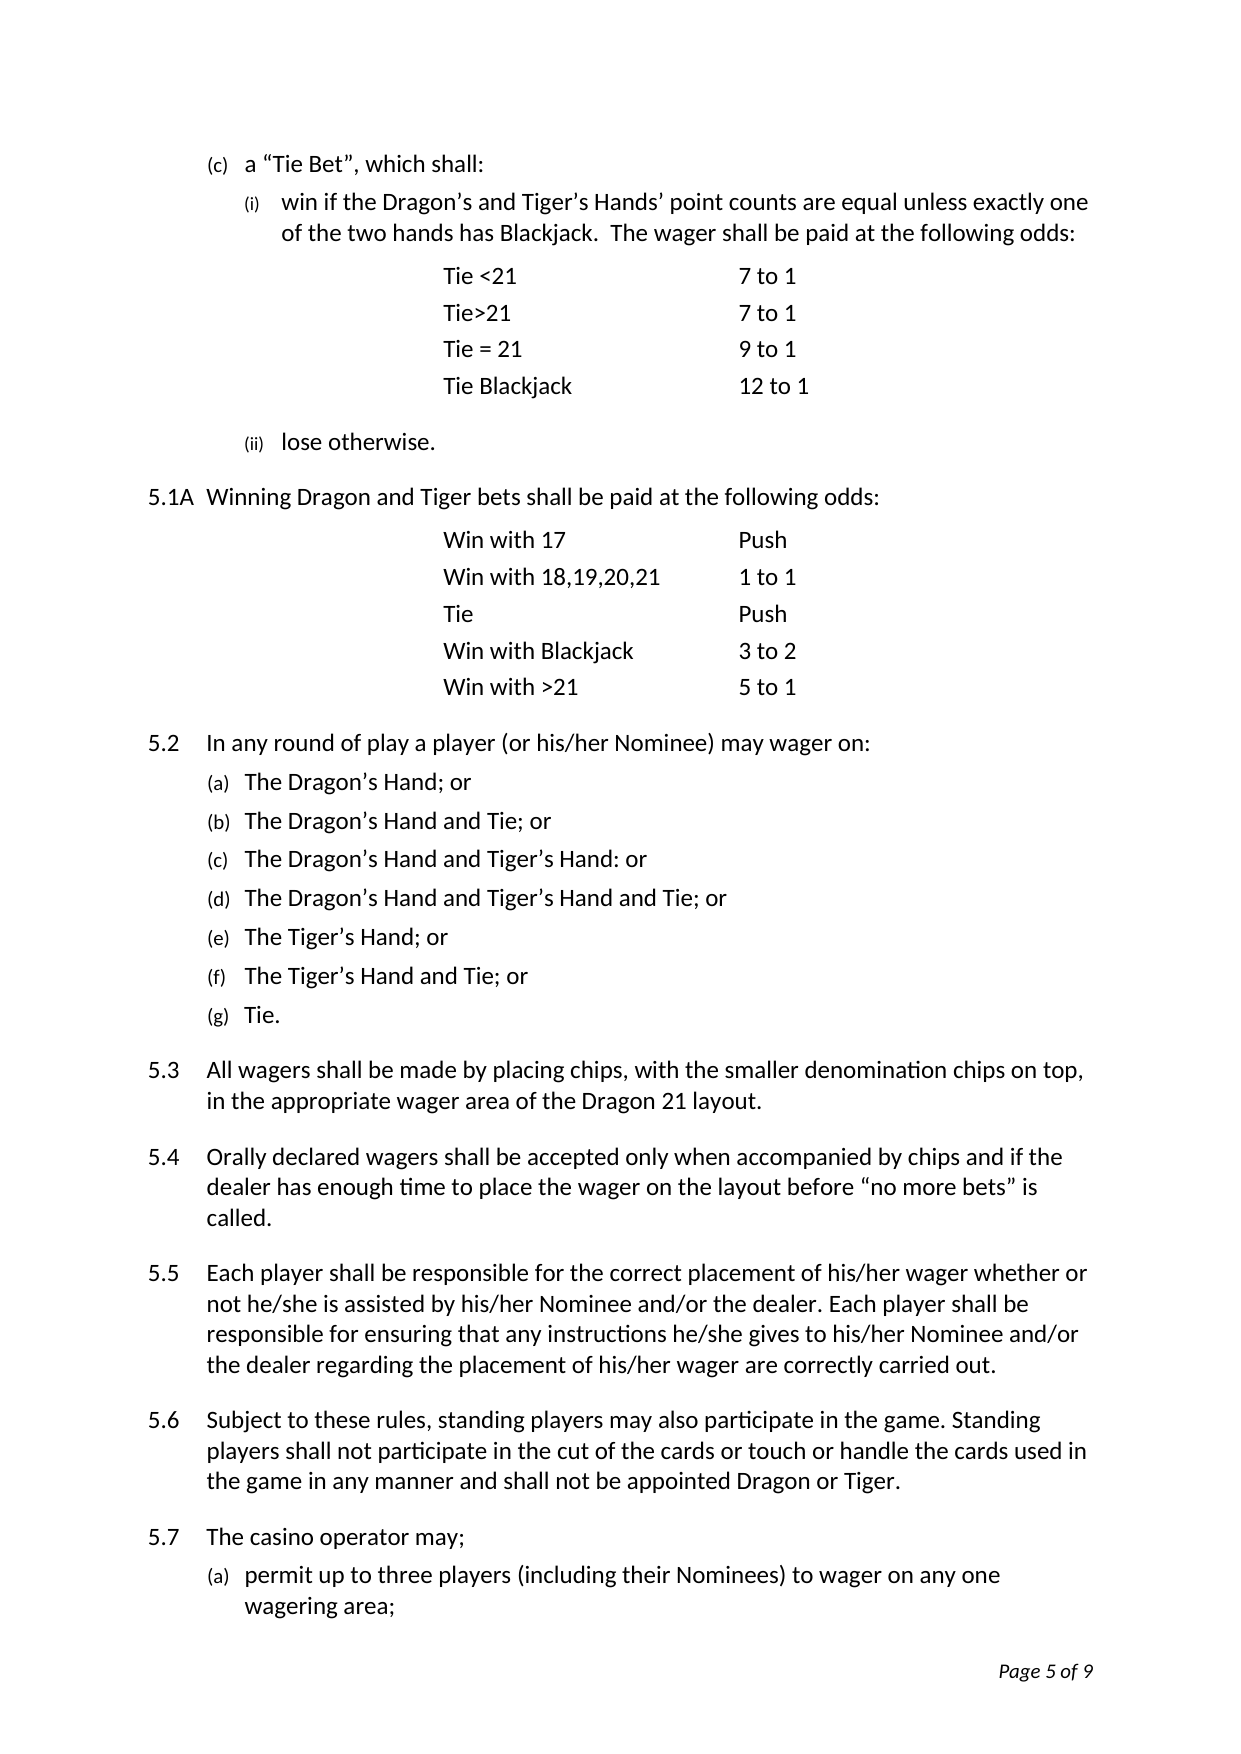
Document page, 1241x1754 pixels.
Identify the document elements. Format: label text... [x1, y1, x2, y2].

list The Dragon’s Hand and Tiger’s Hand: or [207, 844, 1092, 874]
list win if the Dragon’s and Tiger’s Hands’ point counts are equal unless exactly one of the two hands has Blackjack. The wager shall be paid at the following odds: [244, 187, 1092, 248]
text 5.6 Subject to these rules, standing players may also participate in the game. Standing players shall not participate in the cut of the cards or touch or handle the cards used in the game in any manner and shall not be appointed Dragon or Tiger. [148, 1404, 1092, 1496]
list permit up to three players (including their Nominees) to wager on any one wagering area; [207, 1560, 1092, 1621]
list a “Tie Bet”, which shall: [207, 148, 1092, 178]
text Tie>21 7 to 1 [384, 297, 1092, 327]
list lose otherwise. [244, 426, 1092, 456]
text Tie Push [148, 598, 1092, 628]
list The Tiger’s Hand and Tie; or [207, 960, 1092, 991]
text Win with 18,19,20,21 1 to 1 [148, 561, 1092, 592]
list The Dragon’s Hand and Tiger’s Hand and Tie; or [207, 882, 1092, 913]
text 5.1A Winning Dragon and Tiger bets shall be paid at the following odds: [148, 481, 1092, 512]
text 5.4 Orally declared wagers shall be accepted only when accompanied by chips and if the dealer has enough time to place the wager on the layout before “no more bets” is called. [148, 1141, 1092, 1232]
text 5.2 In any round of play a player (or his/her Nominee) may wager on: [148, 727, 1092, 758]
text Win with 17 Push [148, 524, 1092, 555]
text 5.7 The casino operator may; [148, 1521, 1092, 1551]
text Win with Blackjack 3 to 2 [148, 635, 1092, 665]
list The Dragon’s Hand and Tie; or [207, 805, 1092, 835]
text Tie = 21 9 to 1 [443, 334, 1092, 364]
list Tie. [207, 999, 1092, 1029]
list The Dragon’s Hand; or [207, 766, 1092, 796]
text 5.5 Each player shall be responsible for the correct placement of his/her wager whether or not he/she is assisted by his/her Nominee and/or the dealer. Each player shall be responsible for ensuring that any instructions he/she gives to his/her Nominee and/or the dealer regarding the placement of his/her wager are correctly carried out. [148, 1257, 1092, 1379]
text Win with >21 5 to 1 [148, 672, 1092, 702]
text 5.3 All wagers shall be made by placing chips, with the smaller denomination chips on top, in the appropriate wager area of the Dragon 21 layout. [148, 1054, 1092, 1116]
text Tie Blackjack 12 to 1 [384, 370, 1092, 401]
list The Tiger’s Hand; or [207, 921, 1092, 952]
text Tie <21 7 to 1 [384, 260, 1092, 291]
